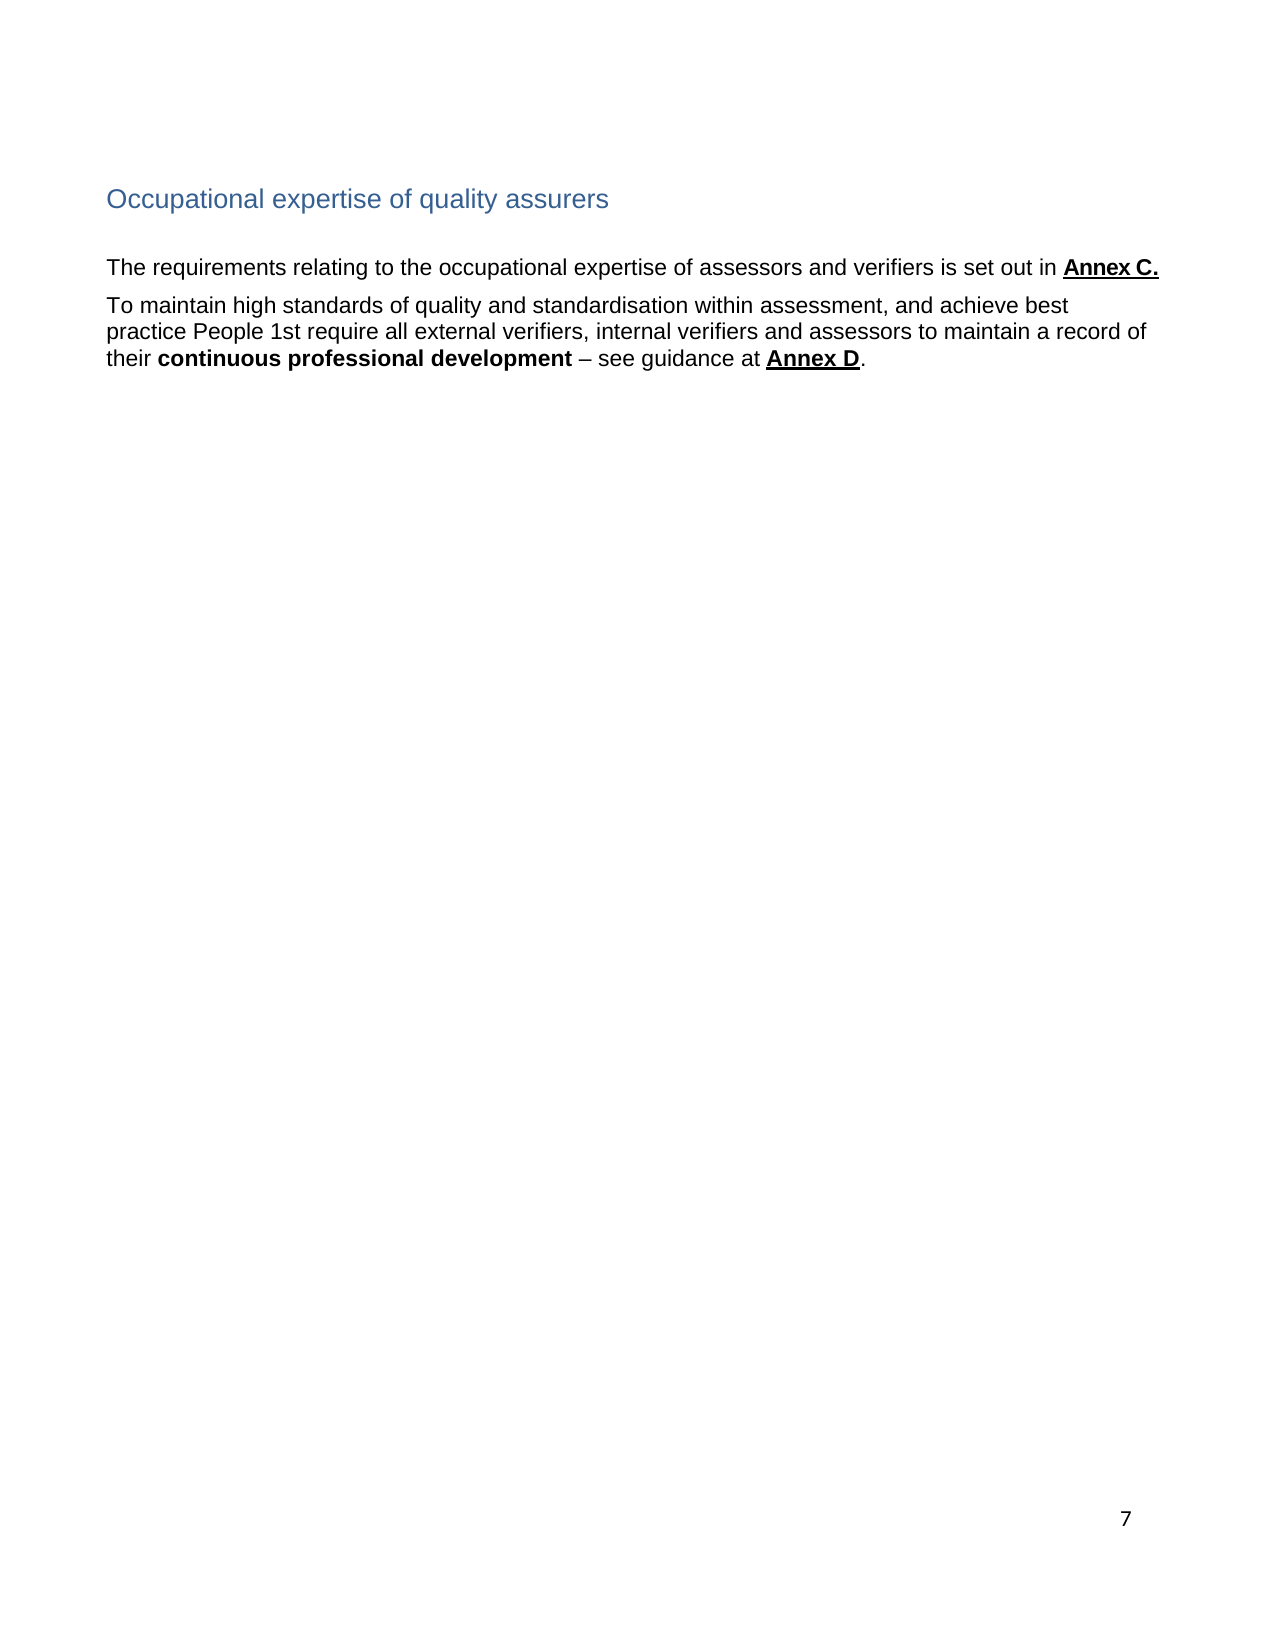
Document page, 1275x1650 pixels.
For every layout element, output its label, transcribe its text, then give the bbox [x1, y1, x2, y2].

subtitle The requirements relating to the occupational expertise of assessors and verifiers is set out in Annex C. [106, 254, 1194, 281]
subtitle Occupational expertise of quality assurers [106, 183, 1194, 214]
text To maintain high standards of quality and standardisation within assessment, and achieve best practice People 1st require all external verifiers, internal verifiers and assessors to maintain a record of their continuous professional development – see guidance at Annex D. [106, 292, 1148, 371]
